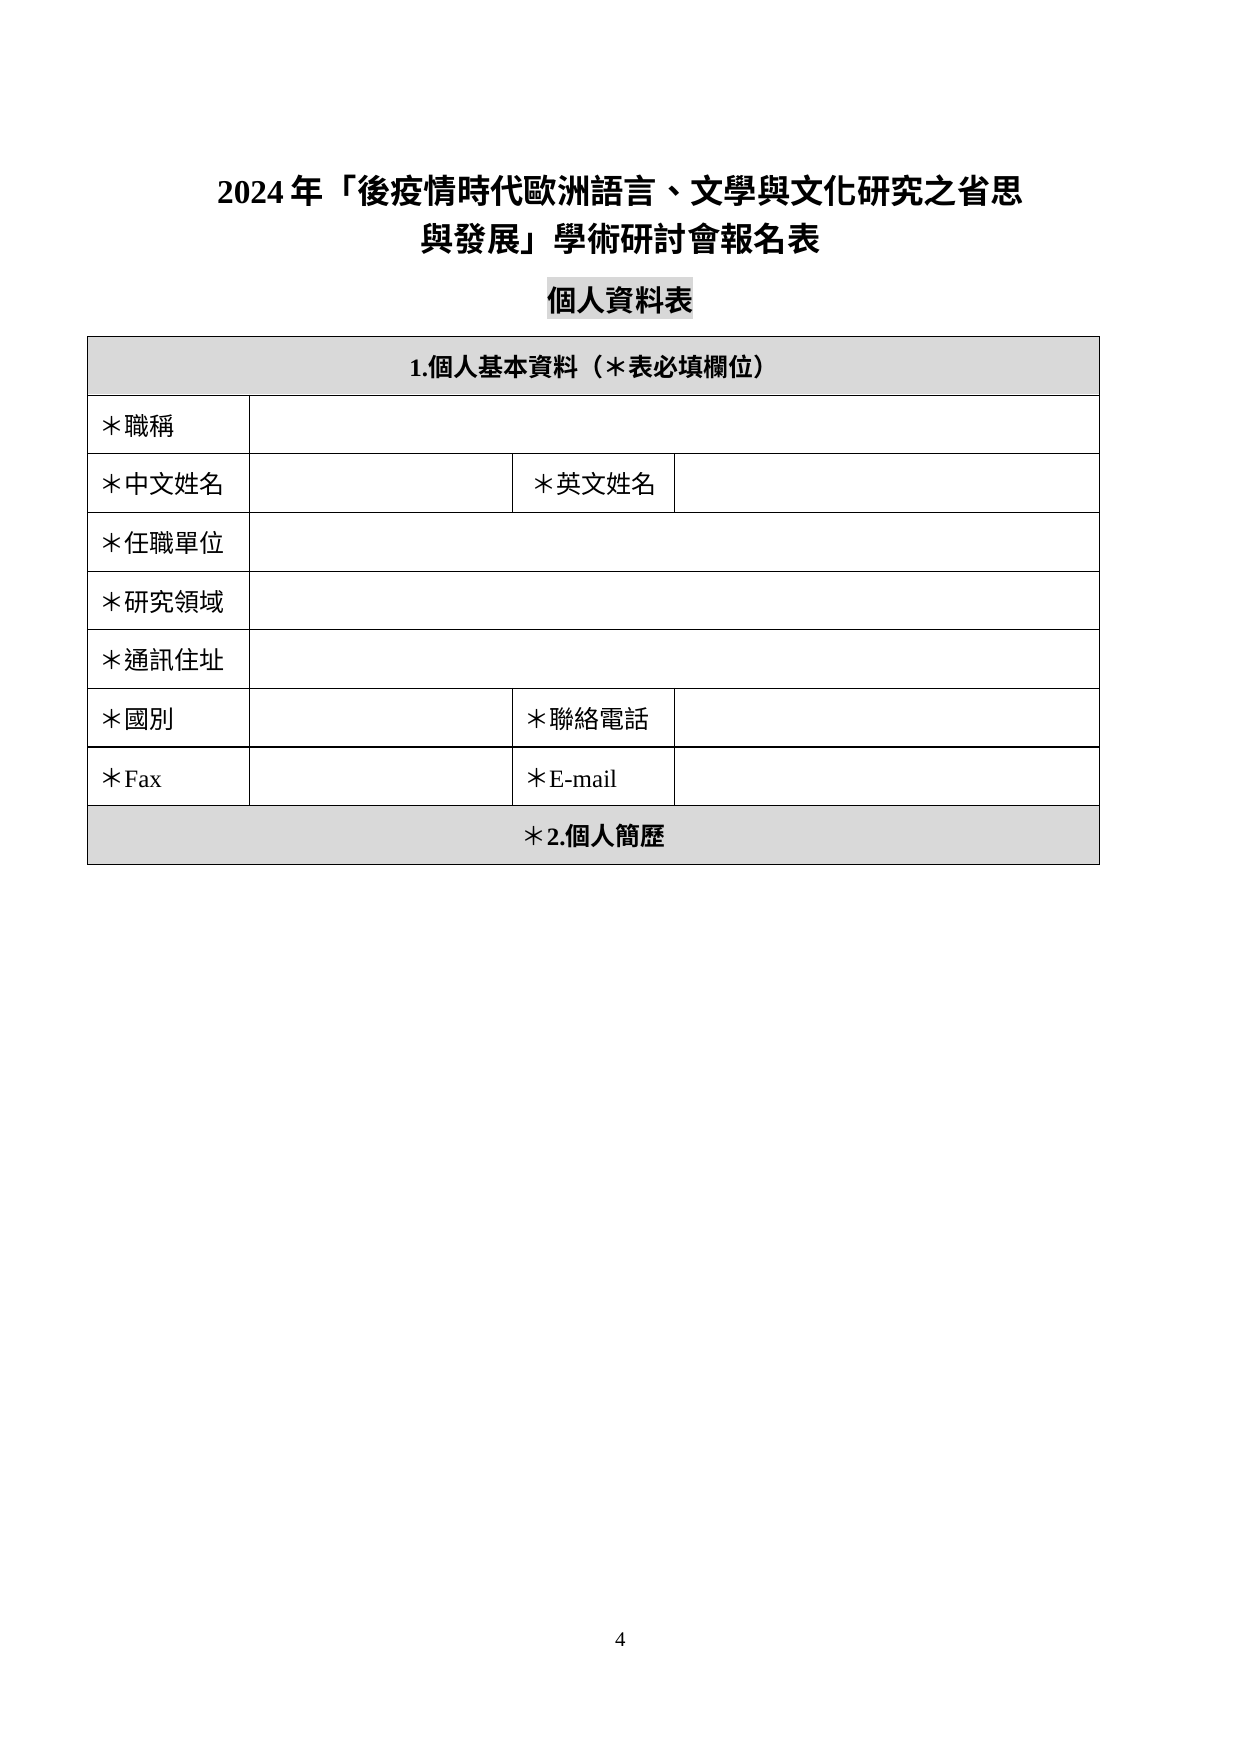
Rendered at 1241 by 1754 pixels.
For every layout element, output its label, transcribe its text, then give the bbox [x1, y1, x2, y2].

table_cell [250, 396, 1099, 453]
text 與發展」學術研討會報名表 [150, 213, 1090, 261]
table_cell [675, 748, 1099, 805]
table_cell [675, 689, 1099, 746]
table_cell [250, 748, 512, 805]
table_cell ＊職稱 [88, 396, 249, 453]
table_cell ＊Fax [88, 748, 249, 805]
table_cell [250, 572, 1099, 629]
table_cell [250, 689, 512, 746]
table_cell ＊2.個人簡歷 [88, 806, 1099, 864]
table_cell ＊英文姓名 [513, 454, 674, 512]
table_cell ＊研究領域 [88, 572, 249, 629]
table_cell [675, 454, 1099, 512]
table_cell [250, 454, 512, 512]
table_cell ＊E-mail [513, 748, 674, 805]
table_cell [250, 513, 1099, 571]
table_cell ＊中文姓名 [88, 454, 249, 512]
table_header 1.個人基本資料（＊表必填欄位） [88, 337, 1099, 394]
text 個人資料表 [150, 261, 1090, 336]
table_cell ＊聯絡電話 [513, 689, 674, 746]
table_cell ＊國別 [88, 689, 249, 746]
text 2024年「後疫情時代歐洲語言、文學與文化研究之省思 [150, 164, 1090, 213]
table_cell ＊任職單位 [88, 513, 249, 571]
table_cell [250, 630, 1099, 688]
table_cell ＊通訊住址 [88, 630, 249, 688]
